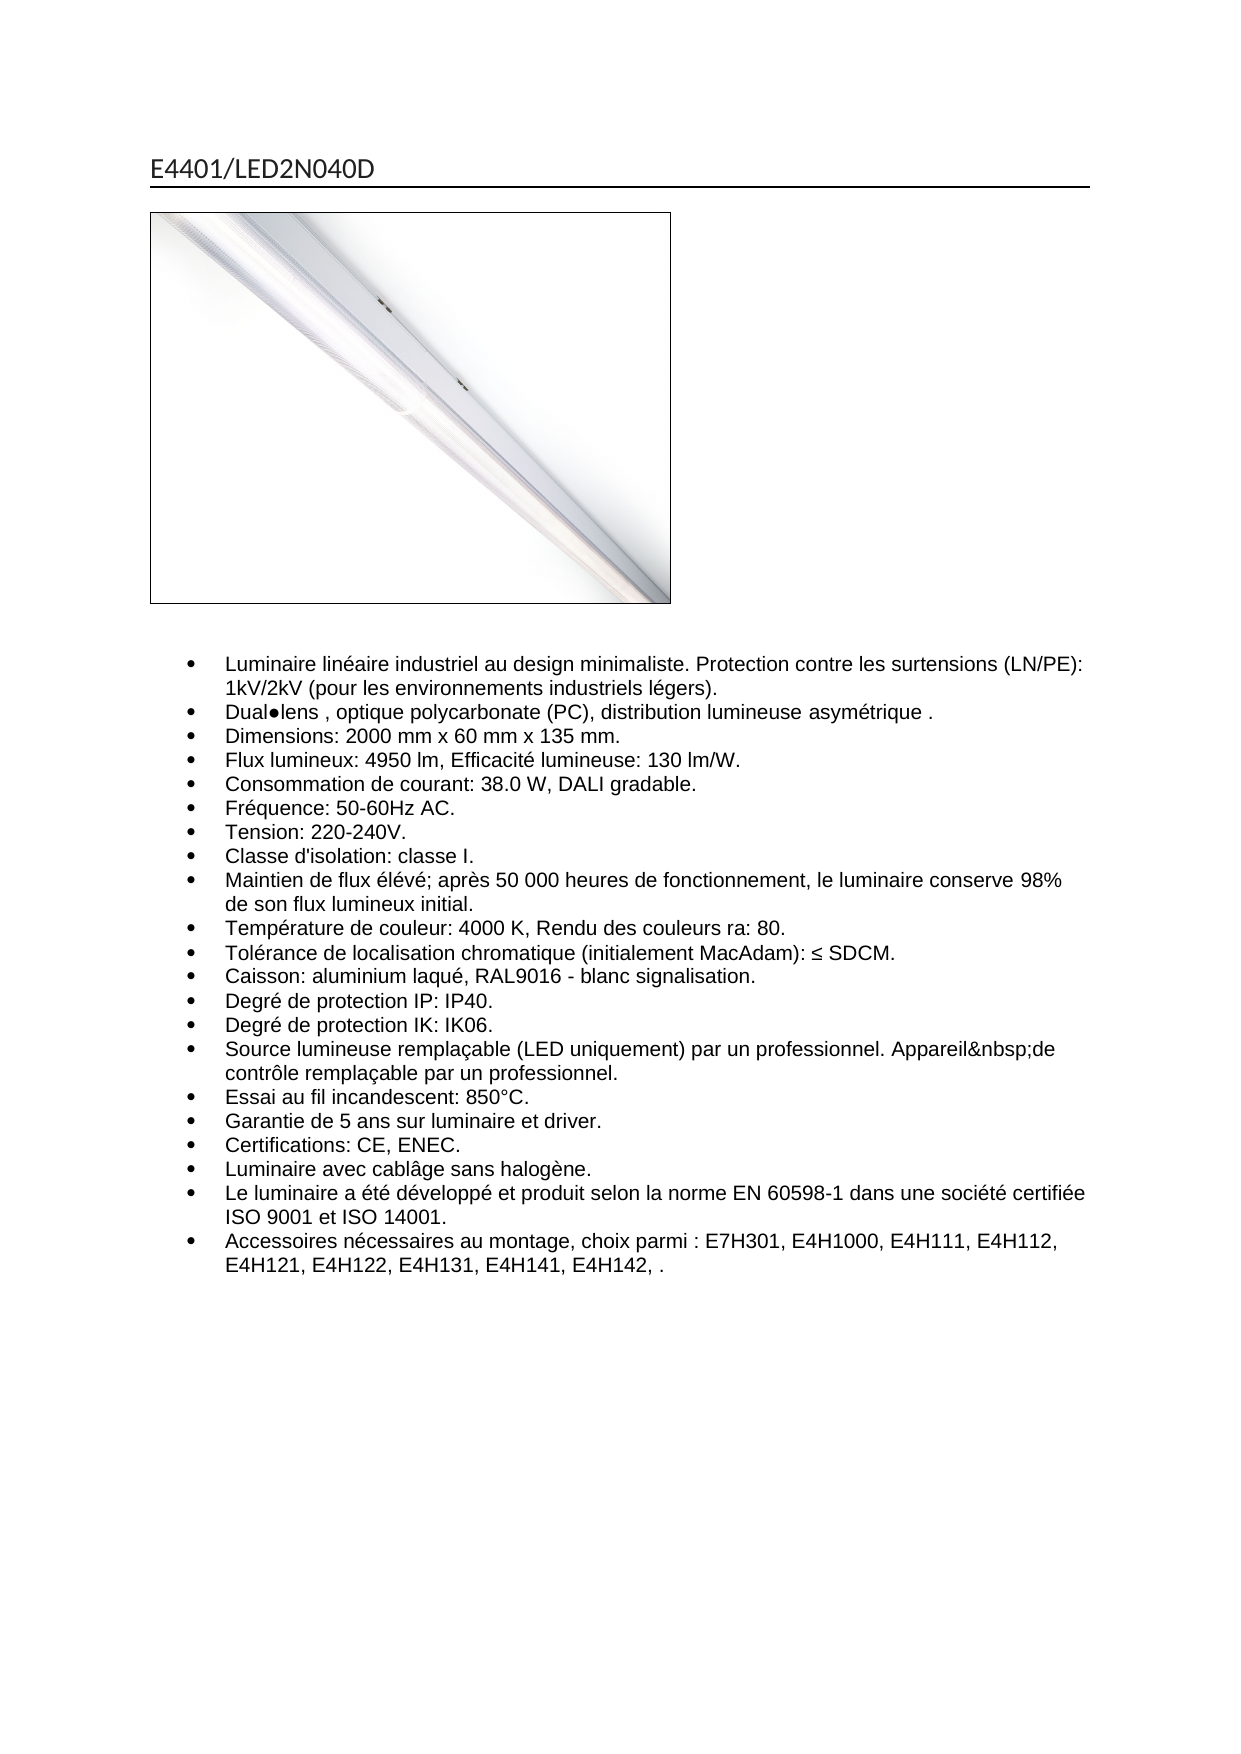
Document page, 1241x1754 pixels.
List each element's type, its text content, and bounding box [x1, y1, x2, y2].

list Luminaire avec cablâge sans halogène. [187, 1157, 1090, 1181]
list Certifications: CE, ENEC. [187, 1133, 1090, 1157]
list Degré de protection IP: IP40. [187, 988, 1090, 1012]
list Tension: 220-240V. [187, 820, 1090, 844]
list Le luminaire a été développé et produit selon la norme EN 60598-1 dans une société certifiée ISO 9001 et ISO 14001. [187, 1181, 1090, 1229]
list Degré de protection IK: IK06. [187, 1012, 1090, 1037]
text E4401/LED2N040D [150, 150, 1090, 186]
list Tolérance de localisation chromatique (initialement MacAdam): ≤ SDCM. [187, 940, 1090, 964]
list Essai au fil incandescent: 850°C. [187, 1084, 1090, 1109]
list Fréquence: 50-60Hz AC. [187, 796, 1090, 820]
list Consommation de courant: 38.0 W, DALI gradable. [187, 772, 1090, 796]
list Dual●lens , optique polycarbonate (PC), distribution lumineuse asymétrique . [187, 700, 1090, 724]
list Source lumineuse remplaçable (LED uniquement) par un professionnel. Appareil&nbsp;de contrôle remplaçable par un professionnel. [187, 1037, 1090, 1084]
list Garantie de 5 ans sur luminaire et driver. [187, 1109, 1090, 1133]
list Dimensions: 2000 mm x 60 mm x 135 mm. [187, 724, 1090, 748]
list Température de couleur: 4000 K, Rendu des couleurs ra: 80. [187, 916, 1090, 940]
list Maintien de flux élévé; après 50 000 heures de fonctionnement, le luminaire conserve 98% de son flux lumineux initial. [187, 868, 1090, 916]
list Flux lumineux: 4950 lm, Efficacité lumineuse: 130 lm/W. [187, 748, 1090, 772]
list Caisson: aluminium laqué, RAL9016 - blanc signalisation. [187, 964, 1090, 988]
picture [151, 213, 670, 603]
list Classe d'isolation: classe I. [187, 844, 1090, 868]
list Luminaire linéaire industriel au design minimaliste. Protection contre les surtensions (LN/PE): 1kV/2kV (pour les environnements industriels légers). [187, 652, 1090, 700]
list Accessoires nécessaires au montage, choix parmi : E7H301, E4H1000, E4H111, E4H112, E4H121, E4H122, E4H131, E4H141, E4H142, . [187, 1229, 1090, 1277]
